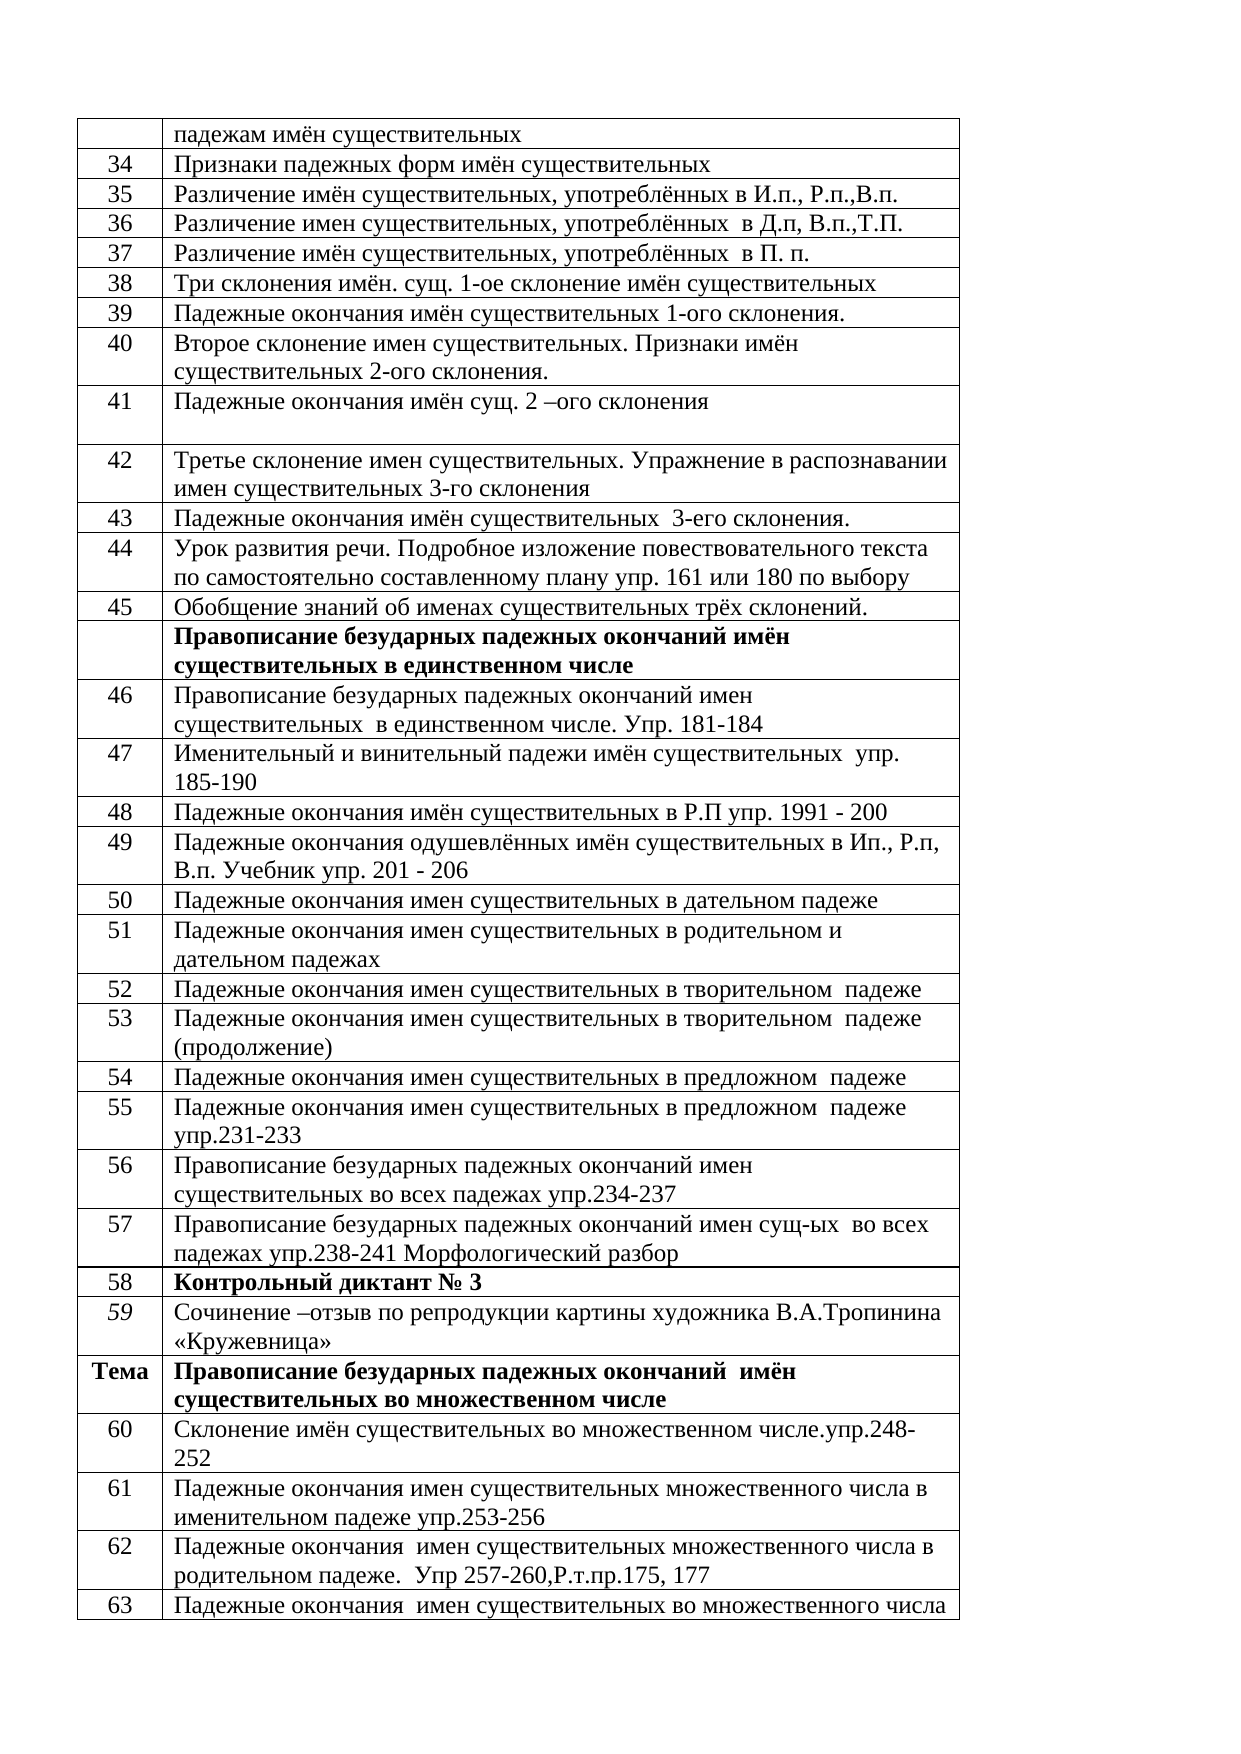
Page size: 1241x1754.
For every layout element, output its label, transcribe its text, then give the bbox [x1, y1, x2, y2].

table_cell Падежные окончания имён существительных 1-ого склонения. [163, 298, 959, 327]
table_cell Правописание безударных падежных окончаний имён существительных в единственном числе [163, 621, 959, 679]
table_cell 48 [78, 797, 162, 826]
table_cell 54 [78, 1062, 162, 1091]
table_cell Падежные окончания имен существительных в родительном и дательном падежах [163, 915, 959, 973]
table_cell Различение имён существительных, употреблённых в П. п. [163, 238, 959, 267]
table_cell Обобщение знаний об именах существительных трёх склонений. [163, 592, 959, 620]
table_cell [78, 621, 162, 679]
table_cell Правописание безударных падежных окончаний имен существительных в единственном числе. Упр. 181-184 [163, 680, 959, 737]
table_cell Падежные окончания имен существительных в дательном падеже [163, 885, 959, 914]
table_cell Тема [78, 1356, 162, 1413]
table_cell Правописание безударных падежных окончаний имен сущ-ых во всех падежах упр.238-241 Морфологический разбор [163, 1209, 959, 1266]
table_cell Падежные окончания имен существительных в творительном падеже [163, 974, 959, 1002]
table_cell 61 [78, 1473, 162, 1530]
table_cell Падежные окончания имен существительных множественного числа в именительном падеже упр.253-256 [163, 1473, 959, 1530]
table_cell Падежные окончания имён существительных 3-его склонения. [163, 503, 959, 532]
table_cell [163, 1590, 959, 1619]
table_cell 59 [78, 1297, 162, 1355]
table_cell Контрольный диктант № 3 [163, 1268, 959, 1296]
table_cell 57 [78, 1209, 162, 1266]
table_cell Урок развития речи. Подробное изложение повествовательного текста по самостоятельно составленному плану упр. 161 или 180 по выбору [163, 533, 959, 591]
table_cell 36 [78, 209, 162, 237]
table_cell 38 [78, 268, 162, 297]
table_cell 55 [78, 1092, 162, 1149]
table_cell 40 [78, 328, 162, 385]
table_cell 43 [78, 503, 162, 532]
table_cell Падежные окончания имён сущ. 2 –ого склонения [163, 386, 959, 444]
table_cell 50 [78, 885, 162, 914]
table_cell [163, 119, 959, 148]
table_cell 62 [78, 1531, 162, 1589]
table_cell 39 [78, 298, 162, 327]
table_cell 51 [78, 915, 162, 973]
table_cell 56 [78, 1150, 162, 1208]
table_cell 58 [78, 1268, 162, 1296]
table_cell Падежные окончания одушевлённых имён существительных в Ип., Р.п, В.п. Учебник упр. 201 - 206 [163, 827, 959, 884]
table_cell Сочинение –отзыв по репродукции картины художника В.А.Тропинина «Кружевница» [163, 1297, 959, 1355]
table_cell Склонение имён существительных во множественном числе.упр.248-252 [163, 1414, 959, 1472]
table_cell Признаки падежных форм имён существительных [163, 149, 959, 178]
table_cell Различение имен существительных, употреблённых в Д.п, В.п.,Т.П. [163, 209, 959, 237]
table_cell Три склонения имён. сущ. 1-ое склонение имён существительных [163, 268, 959, 297]
table_cell Падежные окончания имен существительных в предложном падеже [163, 1062, 959, 1091]
table_cell 46 [78, 680, 162, 737]
table_cell Третье склонение имен существительных. Упражнение в распознавании имен существительных 3-го склонения [163, 445, 959, 502]
table_cell 34 [78, 149, 162, 178]
table_cell Второе склонение имен существительных. Признаки имён существительных 2-ого склонения. [163, 328, 959, 385]
table_cell Падежные окончания имен существительных в предложном падеже упр.231-233 [163, 1092, 959, 1149]
table_cell Правописание безударных падежных окончаний имён существительных во множественном числе [163, 1356, 959, 1413]
table_cell 60 [78, 1414, 162, 1472]
table_cell 44 [78, 533, 162, 591]
table_cell Различение имён существительных, употреблённых в И.п., Р.п.,В.п. [163, 179, 959, 207]
table_cell 45 [78, 592, 162, 620]
table_cell 53 [78, 1004, 162, 1061]
table_cell Падежные окончания имён существительных в Р.П упр. 1991 - 200 [163, 797, 959, 826]
table_cell 35 [78, 179, 162, 207]
table_cell Правописание безударных падежных окончаний имен существительных во всех падежах упр.234-237 [163, 1150, 959, 1208]
table_cell 42 [78, 445, 162, 502]
table_cell Падежные окончания имен существительных в творительном падеже (продолжение) [163, 1004, 959, 1061]
table_cell Именительный и винительный падежи имён существительных упр. 185-190 [163, 739, 959, 796]
table_cell 49 [78, 827, 162, 884]
table_cell 41 [78, 386, 162, 444]
table_cell Падежные окончания имен существительных множественного числа в родительном падеже. Упр 257-260,Р.т.пр.175, 177 [163, 1531, 959, 1589]
table_cell 47 [78, 739, 162, 796]
table_cell 63 [78, 1590, 162, 1619]
table_cell 33 [78, 119, 162, 148]
table_cell 37 [78, 238, 162, 267]
table_cell 52 [78, 974, 162, 1002]
